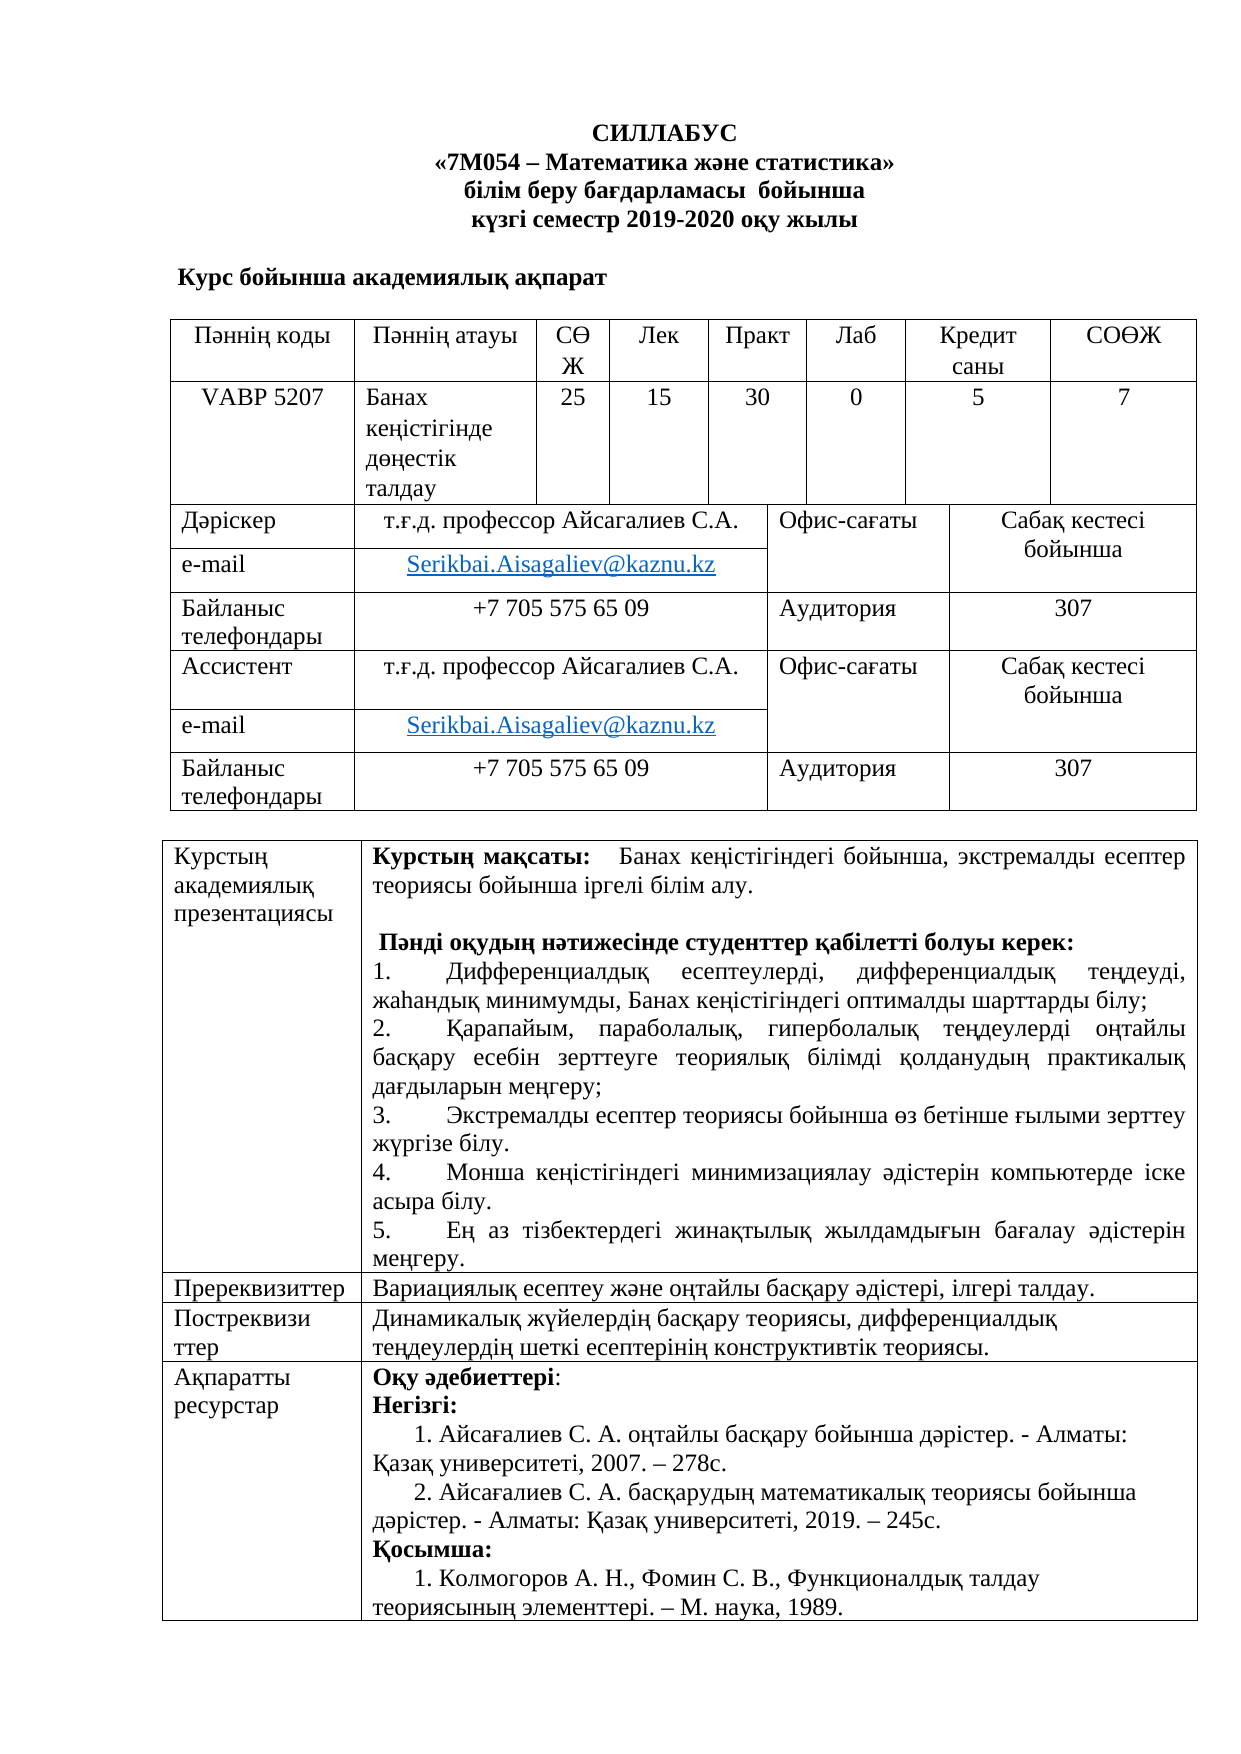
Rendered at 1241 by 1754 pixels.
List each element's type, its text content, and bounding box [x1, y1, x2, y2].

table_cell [362, 1362, 1197, 1620]
table_cell т.ғ.д. профессор Айсагалиев С.А. [355, 651, 767, 709]
table_cell 307 [950, 753, 1196, 810]
table_cell Банах кеңістігінде дөңестік талдау [355, 382, 536, 504]
table_cell Ақпаратты ресурстар [163, 1362, 361, 1620]
table_header Курстың мақсаты: Банах кеңістігіндегі бойынша, экстремалды есептер теориясы бойынша іргелі білім алу. Пәнді оқудың нәтижесінде студенттер қабілетті болуы керек: 1. Дифференциалдық есептеулерді, дифференциалдық теңдеуді, жаһандық минимумды, Банах кеңістігіндегі оптималды шарттарды білу; 2. Қарапайым, параболалық, гиперболалық теңдеулерді оңтайлы басқару есебін зерттеуге теориялық білімді қолданудың практикалық дағдыларын меңгеру; 3. Экстремалды есептер теориясы бойынша өз бетінше ғылыми зерттеу жүргізе білу. 4. Монша кеңістігіндегі минимизациялау әдістерін компьютерде іске асыра білу. 5. Ең аз тізбектердегі жинақтылық жылдамдығын бағалау әдістерін меңгеру. [362, 841, 1197, 1272]
table_cell 15 [610, 382, 708, 504]
table_cell Serikbai.Aisagaliev@kaznu.kz [355, 710, 767, 752]
table_cell +7 705 575 65 09 [355, 593, 767, 650]
table_cell 0 [807, 382, 905, 504]
table_cell 307 [950, 593, 1196, 650]
text білім беру бағдарламасы бойынша [177, 176, 1152, 204]
table_cell 7 [1051, 382, 1196, 504]
table_header Курстың академиялық презентациясы [163, 841, 361, 1272]
table_cell Постреквизиттер [163, 1303, 361, 1361]
table_cell Дәріскер [171, 505, 354, 548]
table_cell т.ғ.д. профессор Айсагалиев С.А. [355, 505, 767, 548]
table_cell +7 705 575 65 09 [355, 753, 767, 810]
table_cell e-mail [171, 549, 354, 592]
table_header СӨЖ [537, 320, 609, 381]
table_header Лаб [807, 320, 905, 381]
table_cell Сабақ кестесі бойынша [950, 505, 1196, 592]
text Курс бойынша академиялық ақпарат [177, 262, 1152, 291]
table_cell Ассистент [171, 651, 354, 709]
table_cell Аудитория [768, 753, 949, 810]
table_cell Пререквизиттер [163, 1273, 361, 1302]
table_header Пәннің коды [171, 320, 354, 381]
table_header СОӨЖ [1051, 320, 1196, 381]
table_cell VABP 5207 [171, 382, 354, 504]
table_cell 25 [537, 382, 609, 504]
table_cell Офис-сағаты [768, 505, 949, 592]
table_cell 5 [906, 382, 1050, 504]
table_header Пәннің атауы [355, 320, 536, 381]
table_cell Сабақ кестесі бойынша [950, 651, 1196, 752]
table_cell 30 [709, 382, 806, 504]
text СИЛЛАБУС [177, 118, 1152, 147]
table_cell Аудитория [768, 593, 949, 650]
table_header Лек [610, 320, 708, 381]
table_header Кредит саны [906, 320, 1050, 381]
table_cell Вариациялық есептеу және оңтайлы басқару әдістері, ілгері талдау. [362, 1273, 1197, 1302]
table_cell Байланыс телефондары [171, 593, 354, 650]
table_header Практ [709, 320, 806, 381]
table_cell Serikbai.Aisagaliev@kaznu.kz [355, 549, 767, 592]
table_cell Офис-сағаты [768, 651, 949, 752]
text «7М054 – Математика және статистика» [177, 147, 1152, 176]
text күзгі семестр 2019-2020 оқу жылы [177, 204, 1152, 233]
table_cell Байланыс телефондары [171, 753, 354, 810]
table_cell Динамикалық жүйелердің басқару теориясы, дифференциалдық теңдеулердің шеткі есептерінің конструктивтік теориясы. [362, 1303, 1197, 1361]
table_cell e-mail [171, 710, 354, 752]
